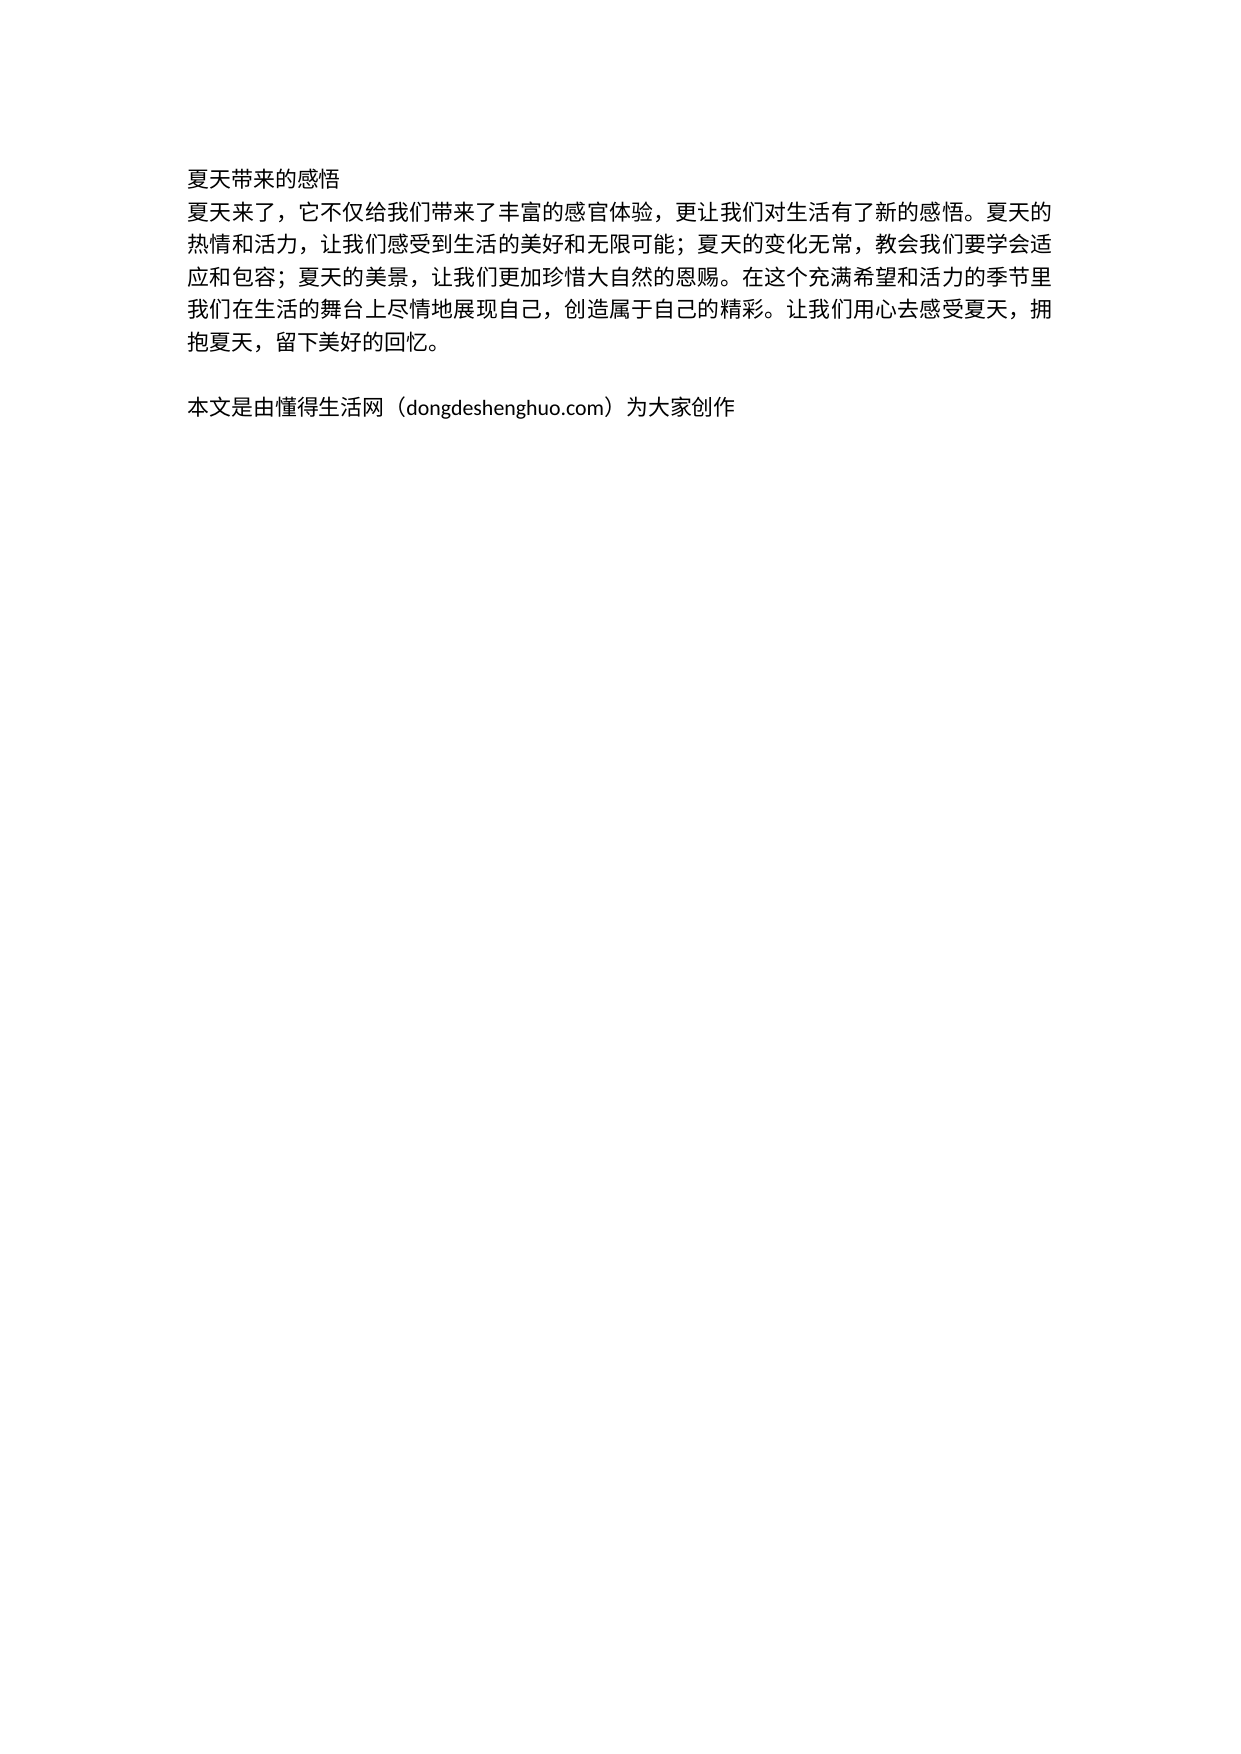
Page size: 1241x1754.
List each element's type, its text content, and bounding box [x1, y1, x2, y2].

text 夏天带来的感悟 [187, 162, 1053, 194]
text 本文是由懂得生活网（dongdeshenghuo.com）为大家创作 [187, 389, 1053, 422]
text 夏天来了，它不仅给我们带来了丰富的感官体验，更让我们对生活有了新的感悟。夏天的热情和活力，让我们感受到生活的美好和无限可能；夏天的变化无常，教会我们要学会适应和包容；夏天的美景，让我们更加珍惜大自然的恩赐。在这个充满希望和活力的季节里，我们在生活的舞台上尽情地展现自己，创造属于自己的精彩。让我们用心去感受夏天，拥抱夏天，留下美好的回忆。 [187, 194, 1053, 357]
